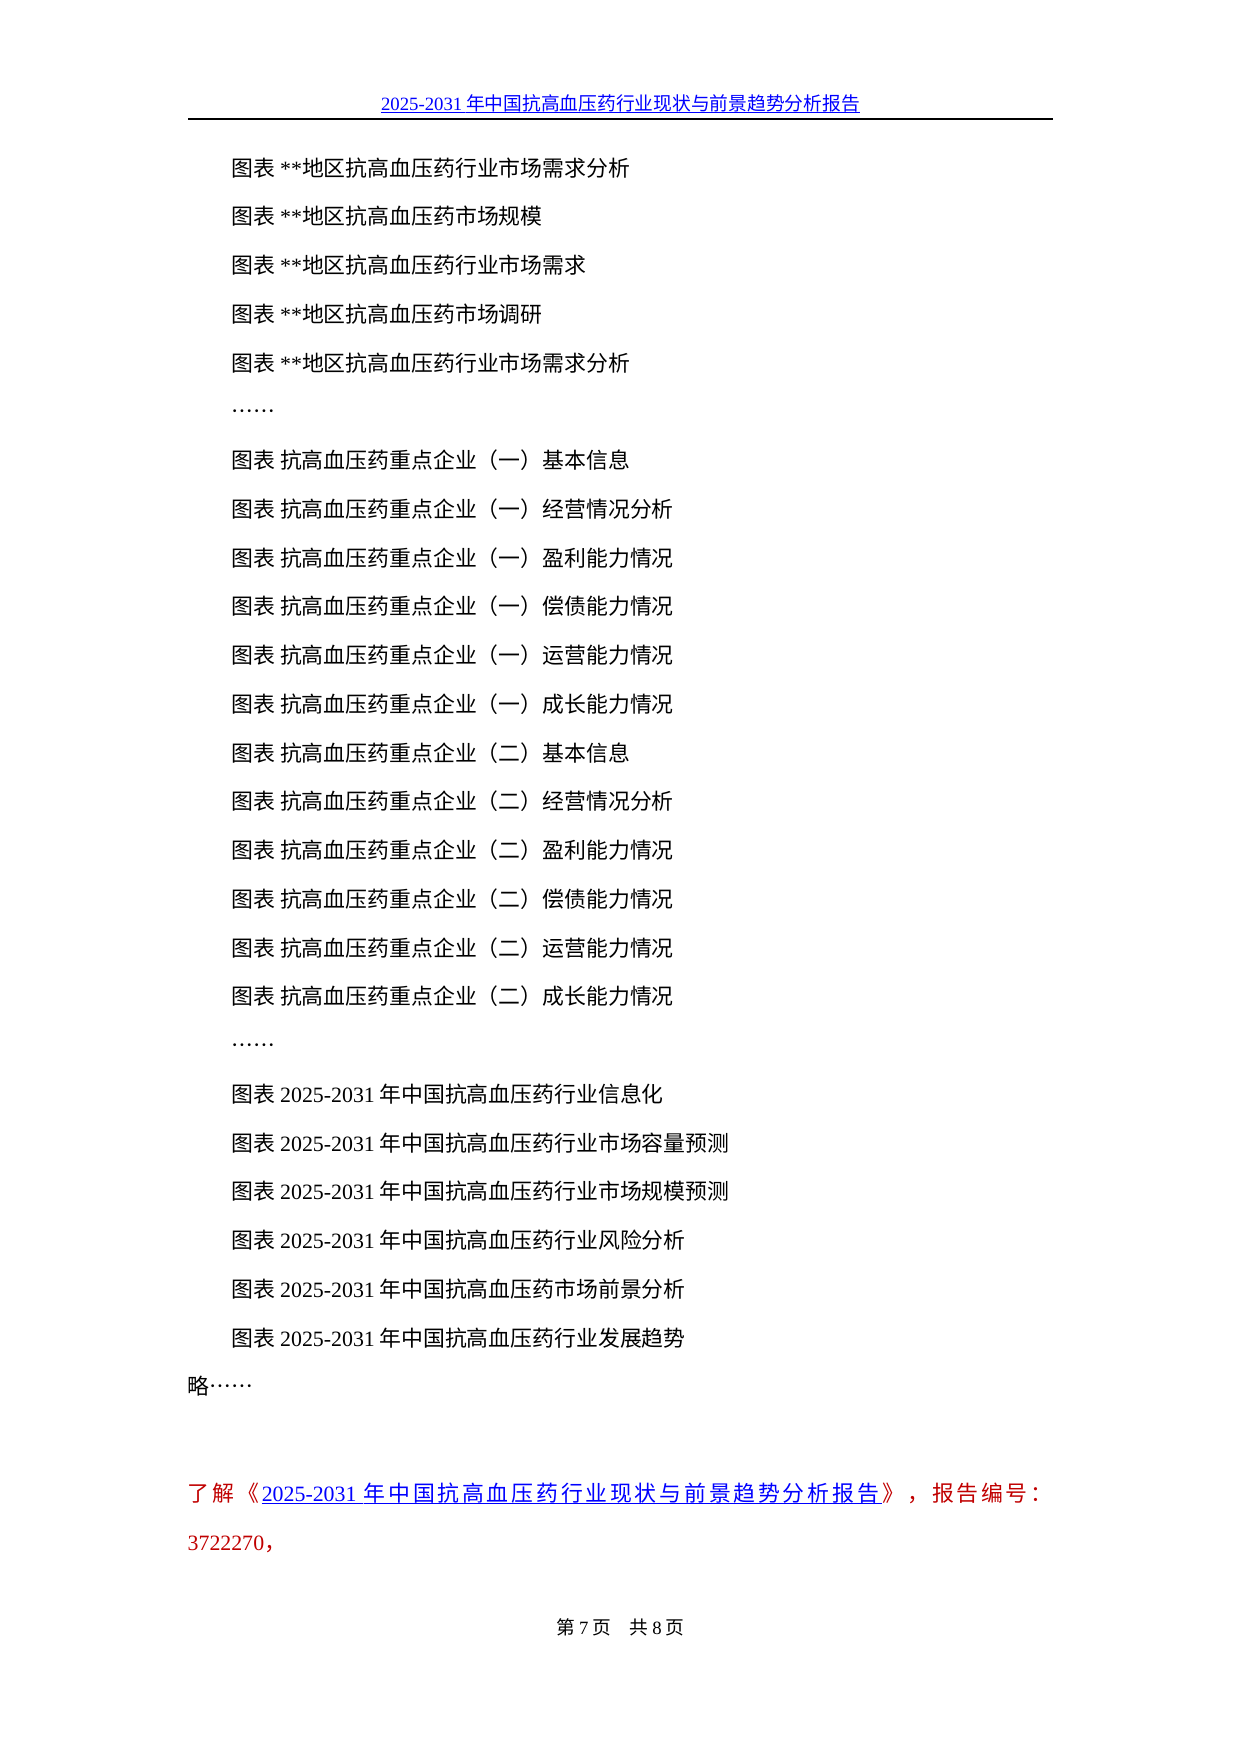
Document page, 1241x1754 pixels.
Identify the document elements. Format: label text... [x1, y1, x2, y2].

text 了解《2025-2031年中国抗高血压药行业现状与前景趋势分析报告》，报告编号：3722270， [187, 1475, 1053, 1557]
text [187, 150, 1053, 1401]
